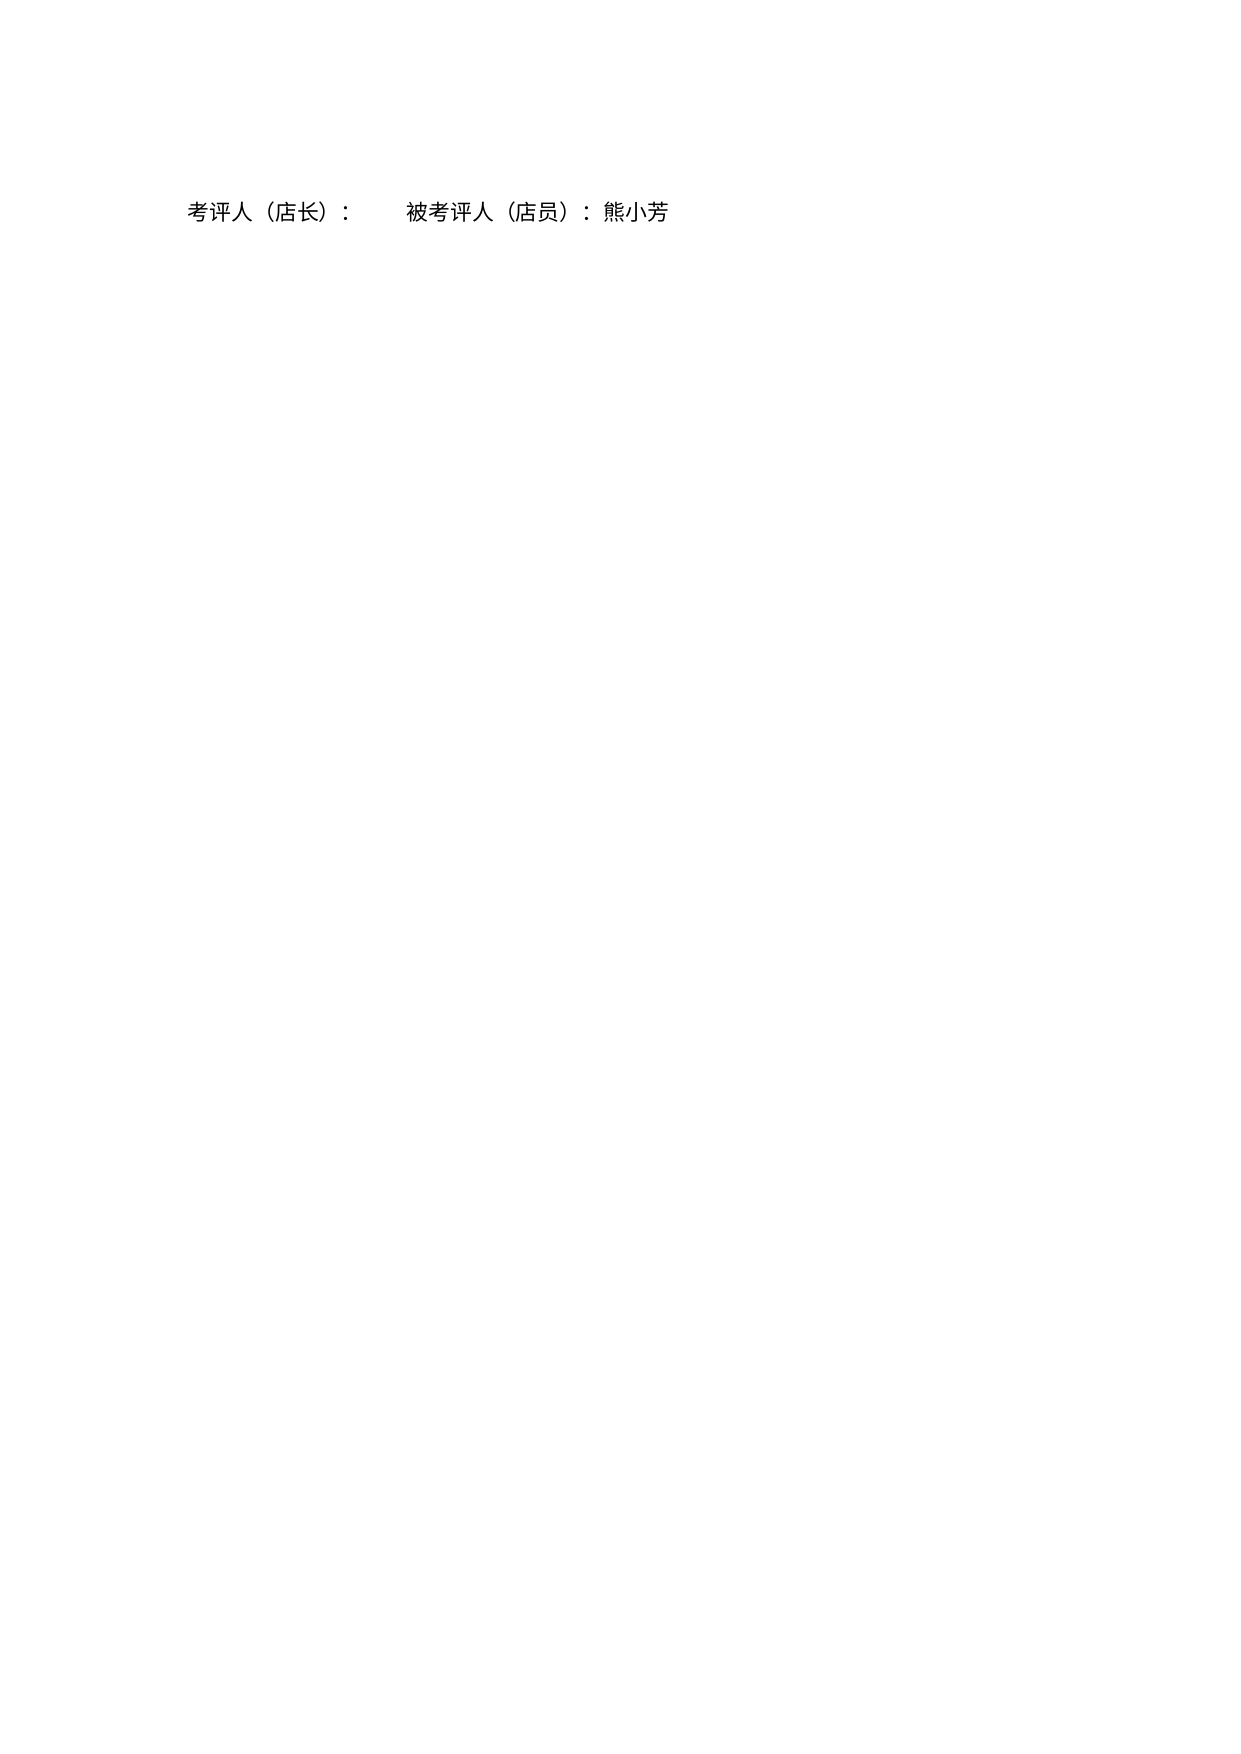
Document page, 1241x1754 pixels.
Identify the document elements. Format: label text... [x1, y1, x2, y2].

text 考评人（店长）： 被考评人（店员）：熊小芳 [187, 194, 1053, 227]
